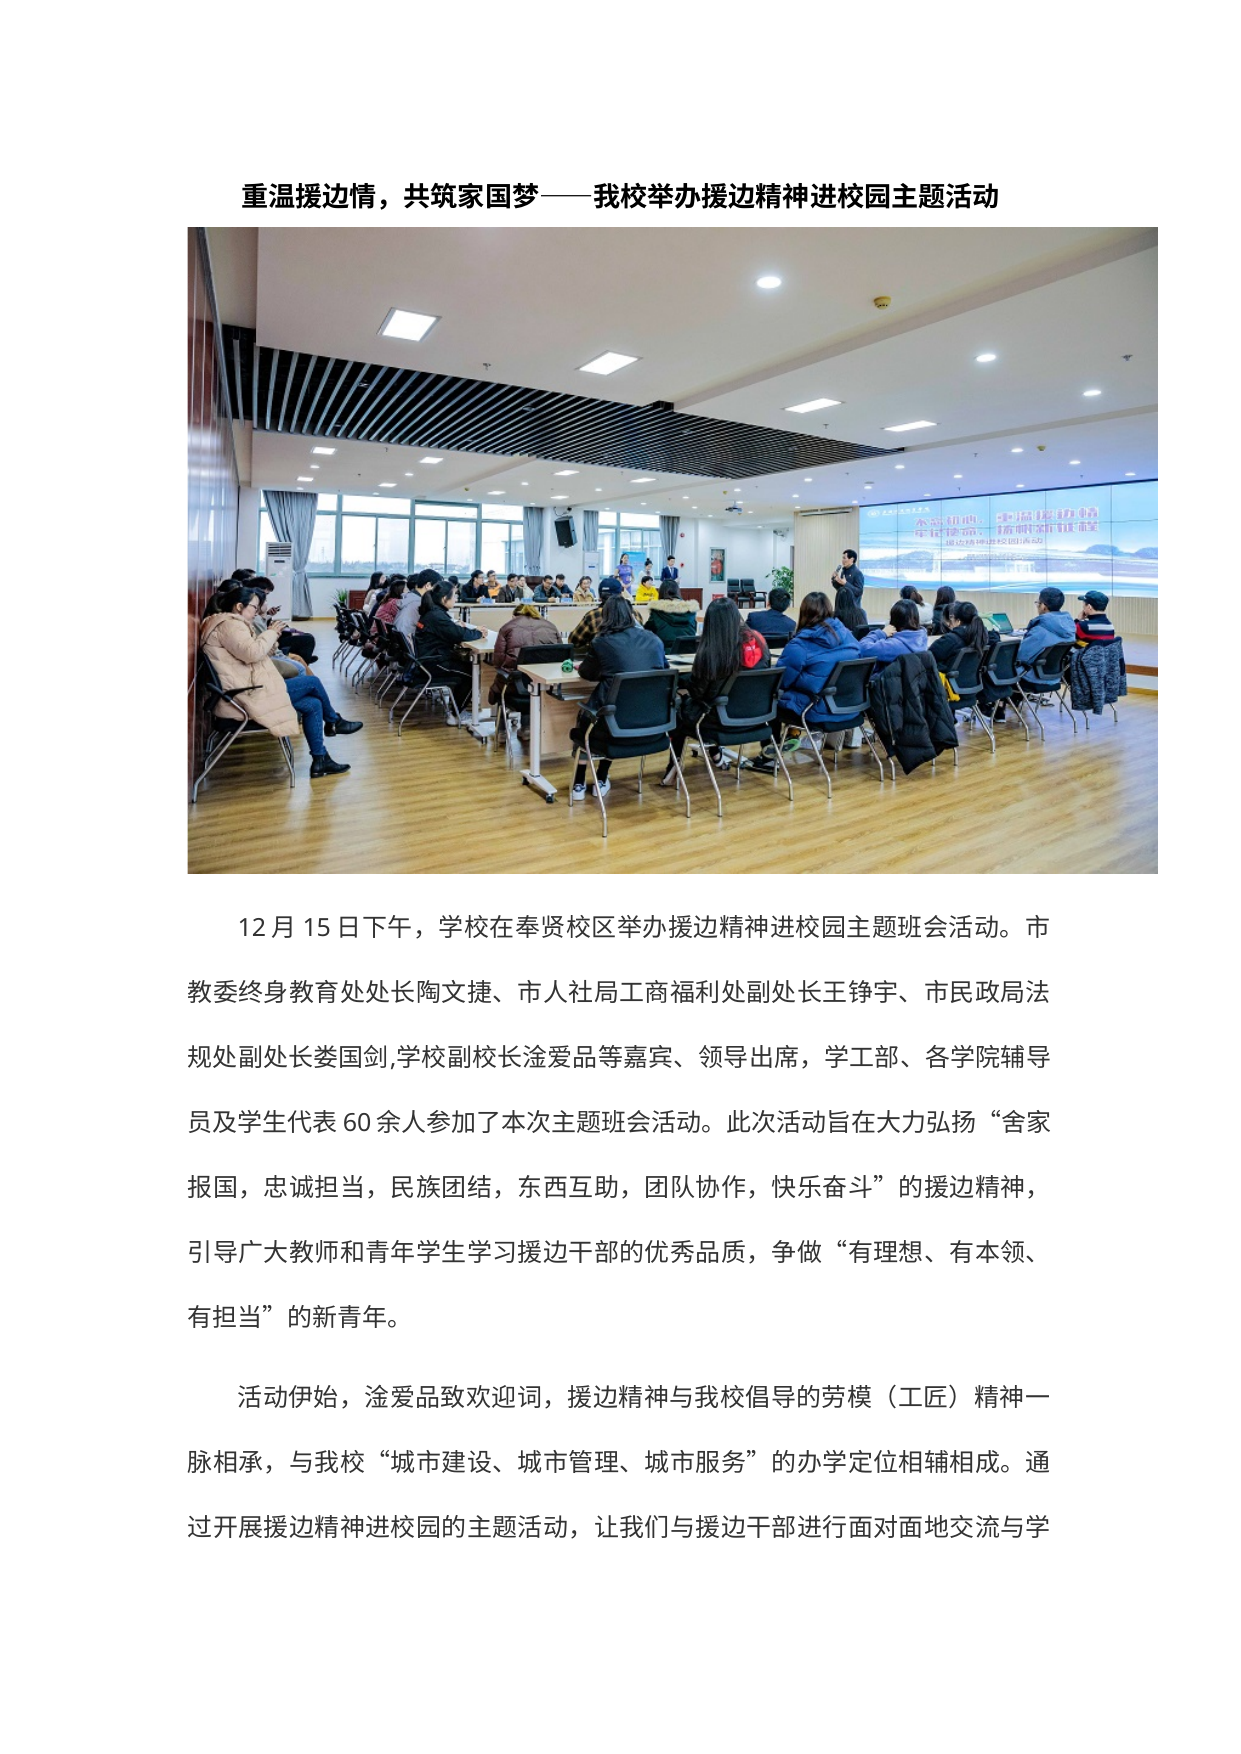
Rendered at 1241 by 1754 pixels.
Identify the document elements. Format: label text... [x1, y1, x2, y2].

picture [187, 227, 1158, 874]
text 12月15日下午，学校在奉贤校区举办援边精神进校园主题班会活动。市教委终身教育处处长陶文捷、市人社局工商福利处副处长王铮宇、市民政局法规处副处长娄国剑,学校副校长淦爱品等嘉宾、领导出席，学工部、各学院辅导员及学生代表60余人参加了本次主题班会活动。此次活动旨在大力弘扬“舍家报国，忠诚担当，民族团结，东西互助，团队协作，快乐奋斗”的援边精神，引导广大教师和青年学生学习援边干部的优秀品质，争做“有理想、有本领、有担当”的新青年。 [187, 893, 1053, 1348]
subtitle 重温援边情，共筑家国梦——我校举办援边精神进校园主题活动 [187, 162, 1053, 227]
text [187, 1363, 1053, 1558]
